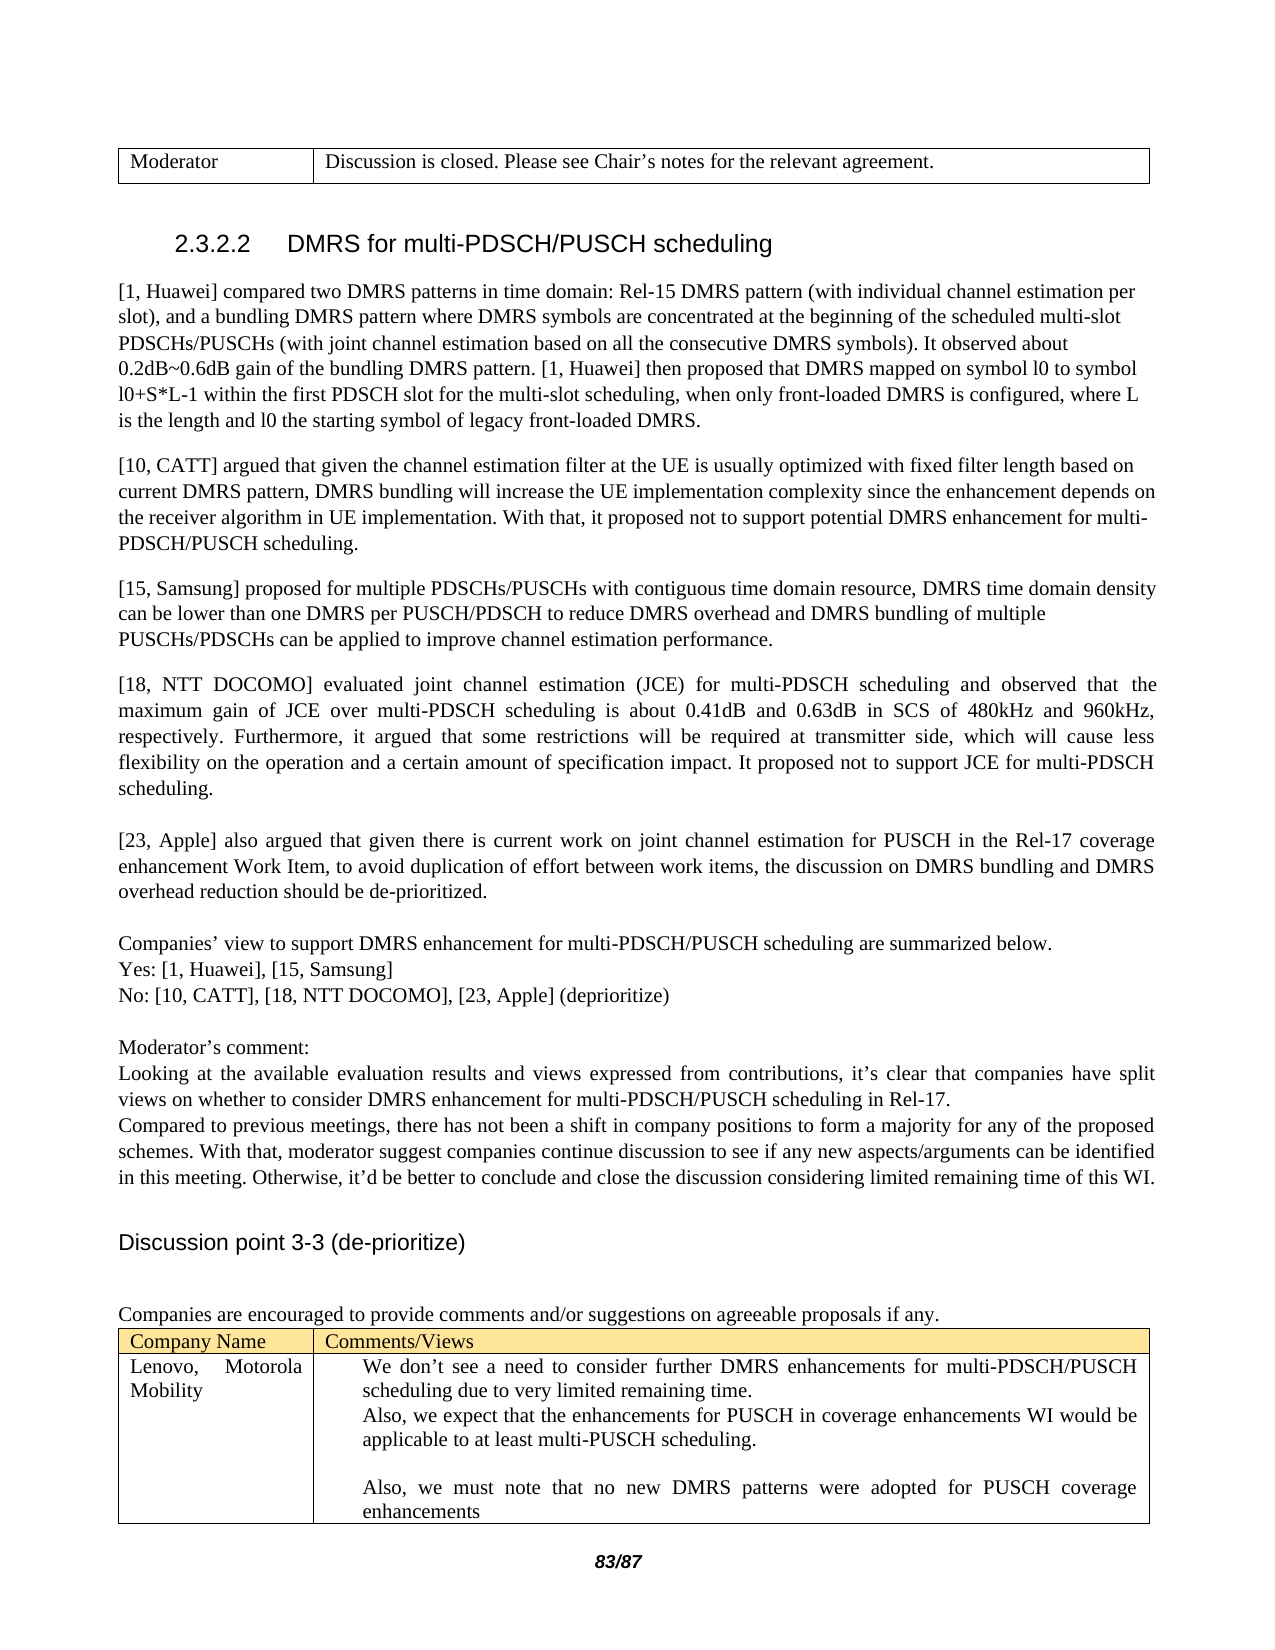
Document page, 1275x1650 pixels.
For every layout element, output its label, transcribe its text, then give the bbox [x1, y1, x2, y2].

subtitle Discussion point 3-3 (de-prioritize) [118, 1229, 1157, 1256]
text No: [10, CATT], [18, NTT DOCOMO], [23, Apple] (deprioritize) [118, 983, 1157, 1007]
text [15, Samsung] proposed for multiple PDSCHs/PUSCHs with contiguous time domain resource, DMRS time domain density can be lower than one DMRS per PUSCH/PDSCH to reduce DMRS overhead and DMRS bundling of multiple PUSCHs/PDSCHs can be applied to improve channel estimation performance. [118, 575, 1157, 651]
subtitle DMRS for multi-PDSCH/PUSCH scheduling [174, 229, 1157, 257]
text [10, CATT] argued that given the channel estimation filter at the UE is usually optimized with fixed filter length based on current DMRS pattern, DMRS bundling will increase the UE implementation complexity since the enhancement depends on the receiver algorithm in UE implementation. With that, it proposed not to support potential DMRS enhancement for multi-PDSCH/PUSCH scheduling. [118, 453, 1157, 555]
table_cell Discussion is closed. Please see Chair’s notes for the relevant agreement. [314, 149, 1149, 183]
text Companies are encouraged to provide comments and/or suggestions on agreeable proposals if any. [118, 1302, 1157, 1326]
table_header Company Name [119, 1329, 313, 1353]
text [1, Huawei] compared two DMRS patterns in time domain: Rel-15 DMRS pattern (with individual channel estimation per slot), and a bundling DMRS pattern where DMRS symbols are concentrated at the beginning of the scheduled multi-slot PDSCHs/PUSCHs (with joint channel estimation based on all the consecutive DMRS symbols). It observed about 0.2dB~0.6dB gain of the bundling DMRS pattern. [1, Huawei] then proposed that DMRS mapped on symbol l0 to symbol l0+S*L-1 within the first PDSCH slot for the multi-slot scheduling, when only front-loaded DMRS is configured, where L is the length and l0 the starting symbol of legacy front-loaded DMRS. [118, 278, 1157, 432]
text Looking at the available evaluation results and views expressed from contributions, it’s clear that companies have split views on whether to consider DMRS enhancement for multi-PDSCH/PUSCH scheduling in Rel-17. [118, 1061, 1157, 1111]
table_cell We don’t see a need to consider further DMRS enhancements for multi-PDSCH/PUSCH scheduling due to very limited remaining time. Also, we expect that the enhancements for PUSCH in coverage enhancements WI would be applicable to at least multi-PUSCH scheduling. Also, we must note that no new DMRS patterns were adopted for PUSCH coverage enhancements [314, 1354, 1149, 1523]
text [23, Apple] also argued that given there is current work on joint channel estimation for PUSCH in the Rel-17 coverage enhancement Work Item, to avoid duplication of effort between work items, the discussion on DMRS bundling and DMRS overhead reduction should be de-prioritized. [118, 828, 1157, 903]
table_cell Moderator [119, 149, 313, 183]
text Companies’ view to support DMRS enhancement for multi-PDSCH/PUSCH scheduling are summarized below. [118, 931, 1157, 955]
text Compared to previous meetings, there has not been a shift in company positions to form a majority for any of the proposed schemes. With that, moderator suggest companies continue discussion to see if any new aspects/arguments can be identified in this meeting. Otherwise, it’d be better to conclude and close the discussion considering limited remaining time of this WI. [118, 1113, 1157, 1189]
table_header Comments/Views [314, 1329, 1149, 1353]
text Yes: [1, Huawei], [15, Samsung] [118, 957, 1157, 981]
text [18, NTT DOCOMO] evaluated joint channel estimation (JCE) for multi-PDSCH scheduling and observed that the maximum gain of JCE over multi-PDSCH scheduling is about 0.41dB and 0.63dB in SCS of 480kHz and 960kHz, respectively. Furthermore, it argued that some restrictions will be required at transmitter side, which will cause less flexibility on the operation and a certain amount of specification impact. It proposed not to support JCE for multi-PDSCH scheduling. [118, 672, 1157, 800]
table_cell Lenovo, Motorola Mobility [119, 1354, 313, 1523]
text Moderator’s comment: [118, 1035, 1157, 1059]
